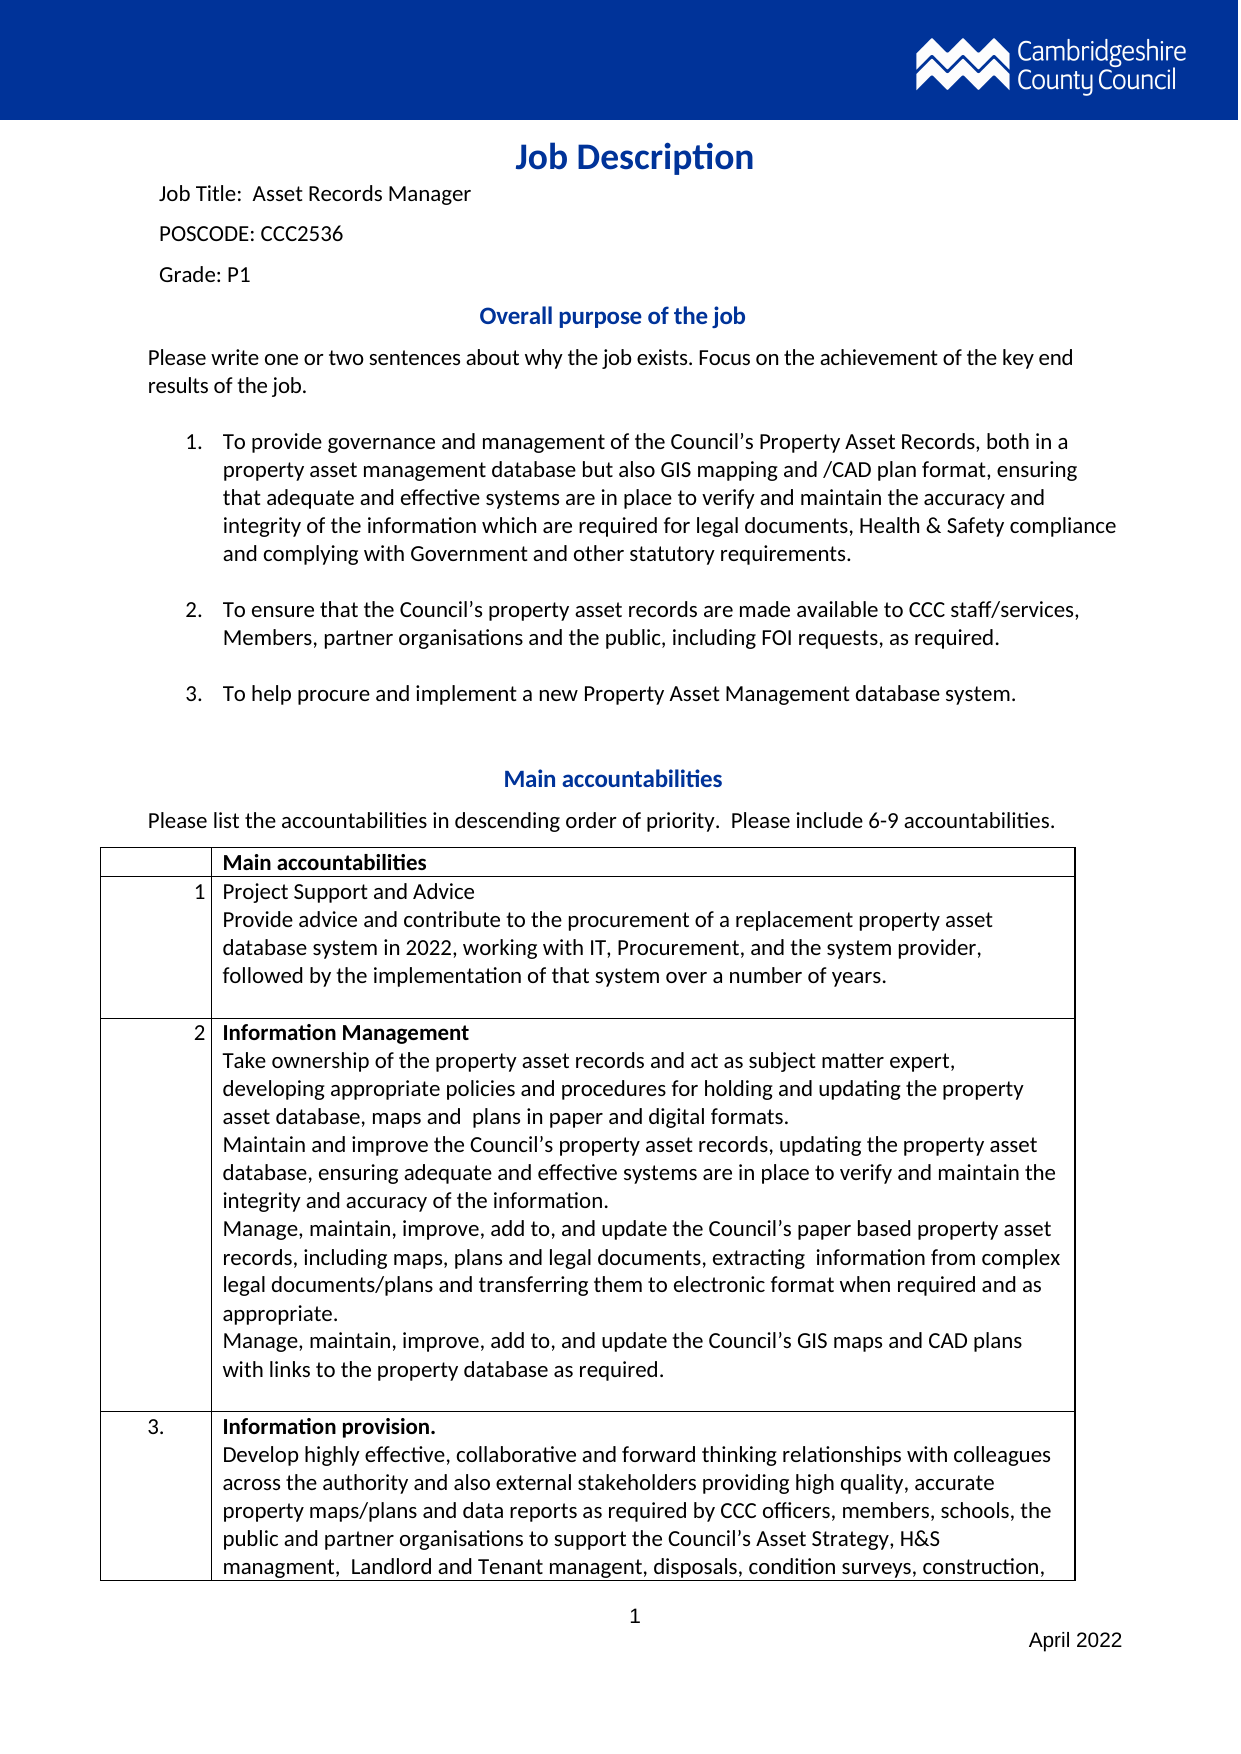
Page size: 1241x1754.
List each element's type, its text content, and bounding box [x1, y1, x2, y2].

table_cell 1 [101, 877, 211, 1017]
table_header Job Title: Asset Records Manager [148, 179, 1122, 219]
text Job Description [148, 133, 1122, 179]
table_cell Information Management Take ownership of the property asset records and act as subject matter expert, developing appropriate policies and procedures for holding and updating the property asset database, maps and plans in paper and digital formats. Maintain and improve the Council’s property asset records, updating the property asset database, ensuring adequate and effective systems are in place to verify and maintain the integrity and accuracy of the information. Manage, maintain, improve, add to, and update the Council’s paper based property asset records, including maps, plans and legal documents, extracting information from complex legal documents/plans and transferring them to electronic format when required and as appropriate. Manage, maintain, improve, add to, and update the Council’s GIS maps and CAD plans with links to the property database as required. [212, 1019, 1074, 1411]
table_cell Project Support and Advice Provide advice and contribute to the procurement of a replacement property asset database system in 2022, working with IT, Procurement, and the system provider, followed by the implementation of that system over a number of years. [212, 877, 1074, 1017]
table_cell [212, 1412, 1074, 1580]
text Please list the accountabilities in descending order of priority. Please include 6-9 accountabilities. [148, 807, 1122, 835]
table_cell 2 [101, 1019, 211, 1411]
table_cell Grade: P1 [148, 260, 1122, 300]
list To ensure that the Council’s property asset records are made available to CCC staff/services, Members, partner organisations and the public, including FOI requests, as required. [185, 596, 1122, 652]
table_header Main accountabilities [212, 848, 1074, 876]
text Please write one or two sentences about why the job exists. Focus on the achievement of the key end results of the job. [148, 343, 1122, 399]
table_header [101, 848, 211, 876]
picture [915, 37, 1187, 97]
text Overall purpose of the job [103, 300, 1122, 331]
list To provide governance and management of the Council’s Property Asset Records, both in a property asset management database but also GIS mapping and /CAD plan format, ensuring that adequate and effective systems are in place to verify and maintain the accuracy and integrity of the information which are required for legal documents, Health & Safety compliance and complying with Government and other statutory requirements. [185, 427, 1122, 567]
table_cell POSCODE: CCC2536 [148, 219, 1122, 260]
list To help procure and implement a new Property Asset Management database system. [185, 679, 1122, 708]
table_cell 3. [101, 1412, 211, 1580]
text Main accountabilities [103, 764, 1122, 794]
